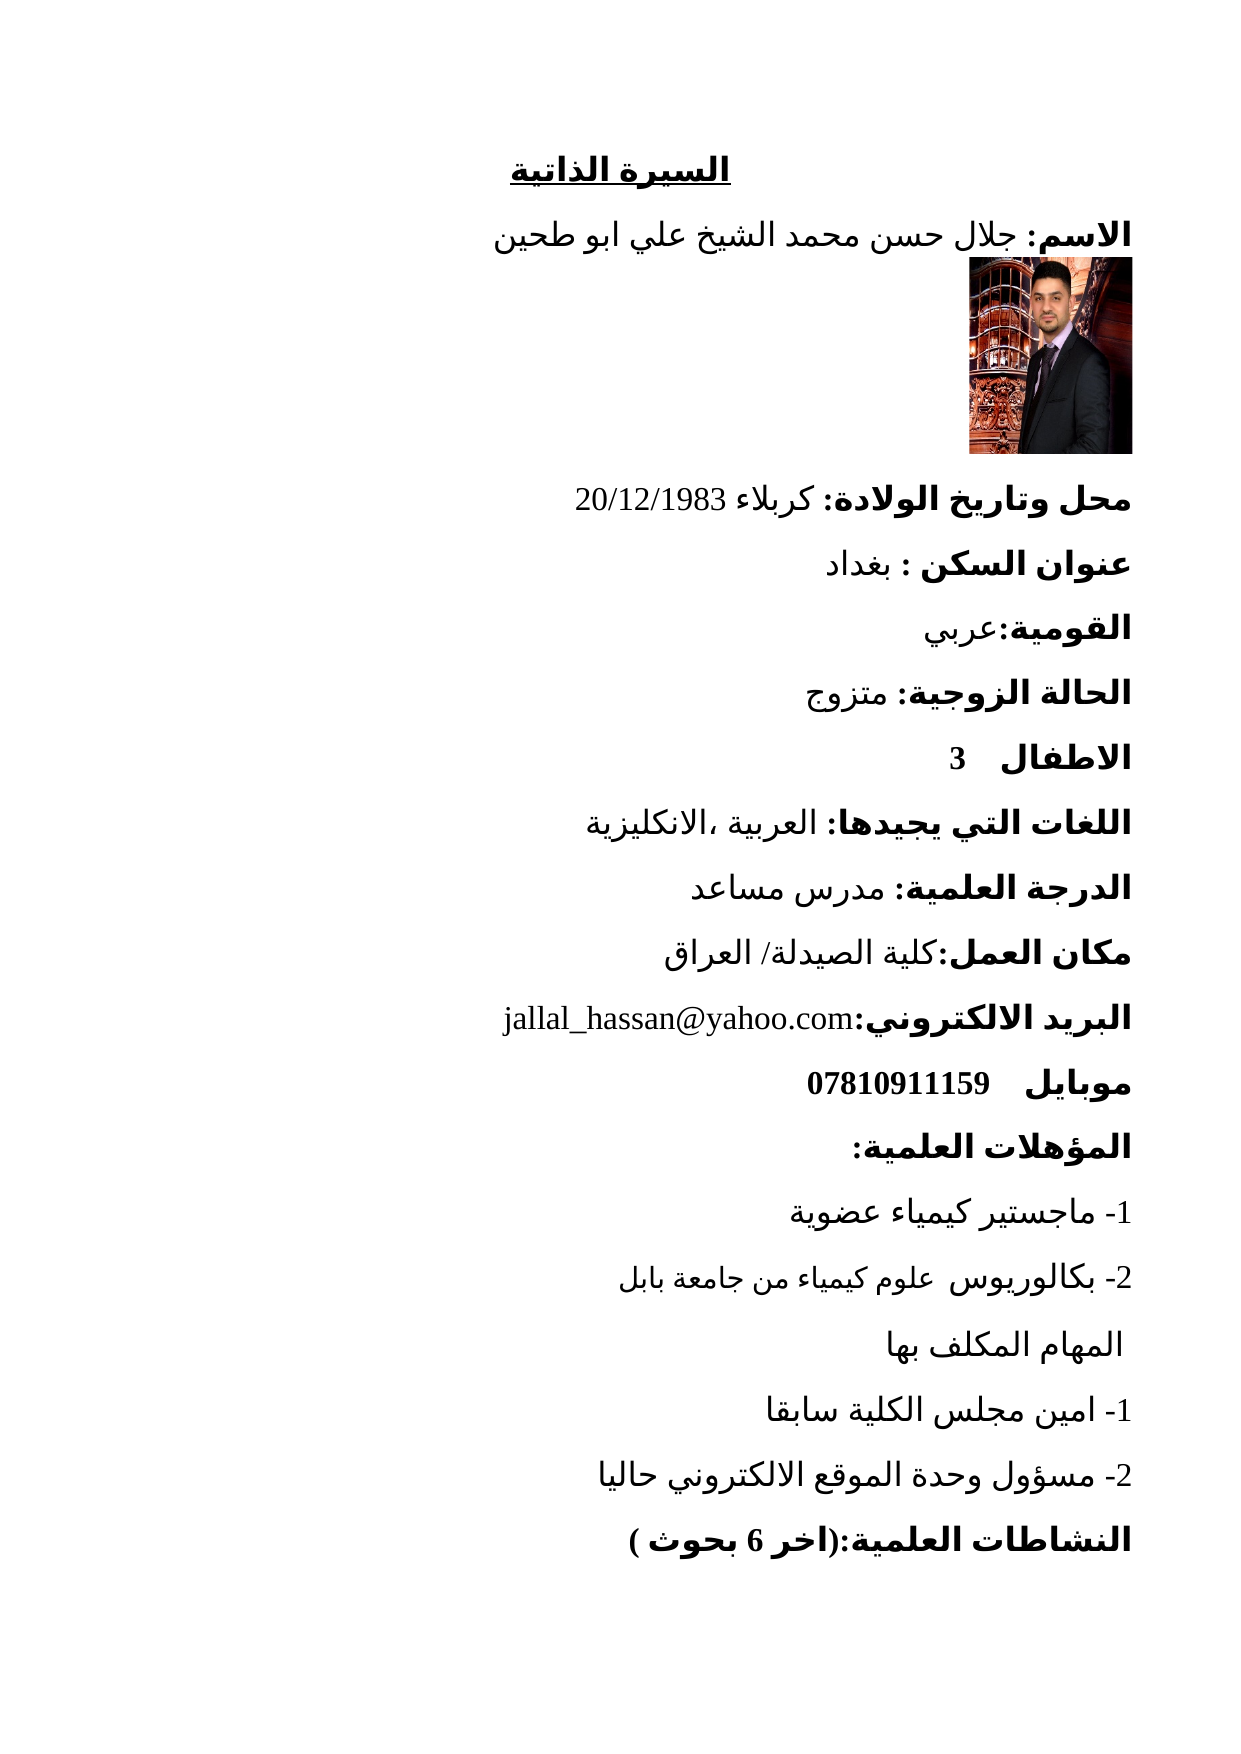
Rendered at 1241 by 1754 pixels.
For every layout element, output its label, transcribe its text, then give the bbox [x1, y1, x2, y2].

text محل وتاريخ الولادة: كربلاء 20/12/1983 [187, 479, 1132, 517]
text الحالة الزوجية: متزوج [187, 673, 1132, 712]
text النشاطات العلمية:(اخر 6 بحوث ) [187, 1520, 1132, 1558]
text الاسم: جلال حسن محمد الشيخ علي ابو طحين [187, 215, 1132, 454]
text البريد الالكتروني:jallal_hassan@yahoo.com [187, 998, 1132, 1036]
picture [969, 257, 1133, 454]
text اللغات التي يجيدها: العربية ،الانكليزية [187, 803, 1132, 842]
text الاطفال 3 [187, 738, 1132, 777]
text 1- ماجستير كيمياء عضوية [187, 1193, 980, 1231]
text المؤهلات العلمية: [187, 1128, 1132, 1166]
text مكان العمل:كلية الصيدلة/ العراق [187, 933, 1132, 971]
text القومية:عربي [187, 609, 1132, 647]
text موبايل 07810911159 [187, 1063, 1132, 1101]
text السيرة الذاتية [187, 150, 1053, 188]
text الدرجة العلمية: مدرس مساعد [187, 868, 1132, 907]
text 1- امين مجلس الكلية سابقا [187, 1390, 1132, 1428]
text 2- مسؤول وحدة الموقع الالكتروني حاليا [187, 1455, 1132, 1493]
text المهام المكلف بها [187, 1325, 1132, 1364]
text 2- بكالوريوس علوم كيمياء من جامعة بابل [187, 1258, 948, 1296]
text عنوان السكن : بغداد [187, 544, 1132, 582]
